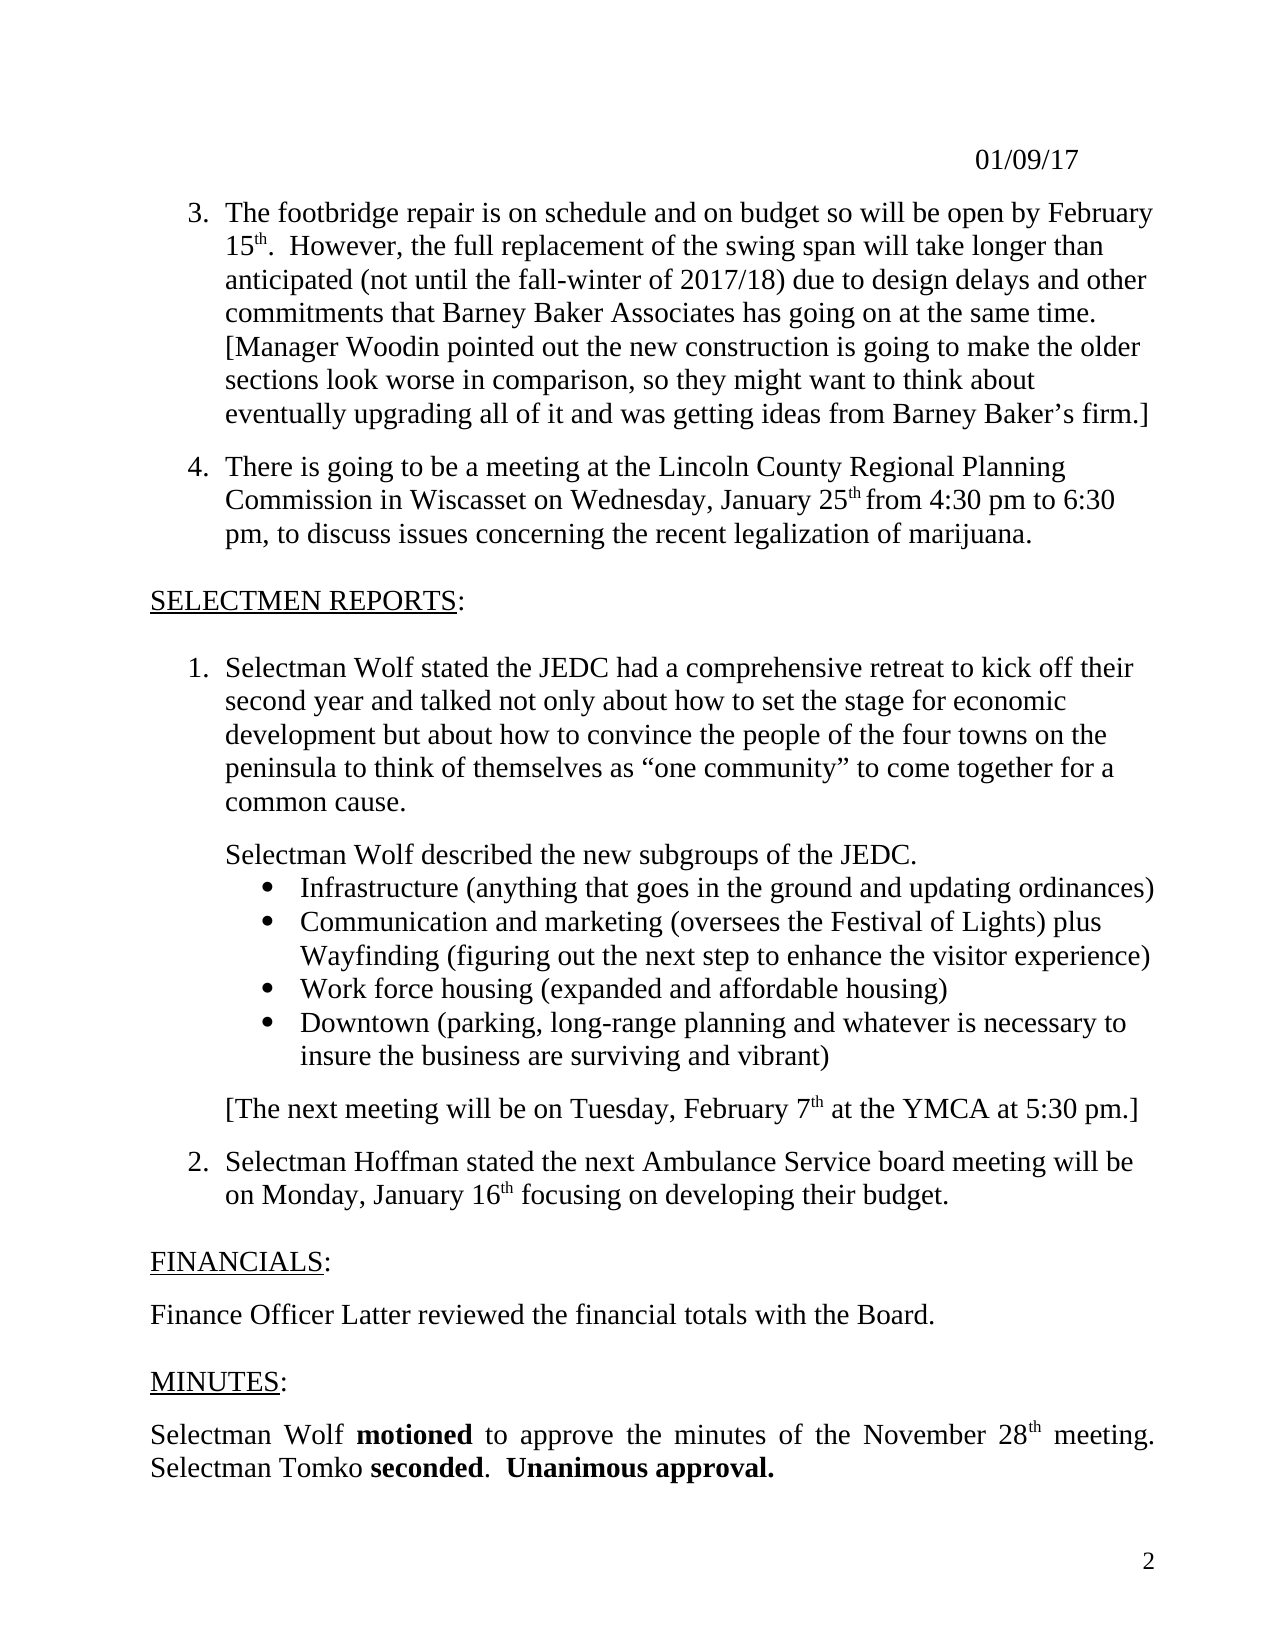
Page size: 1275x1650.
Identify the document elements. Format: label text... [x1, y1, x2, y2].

text FINANCIALS: [150, 1244, 1155, 1278]
list Downtown (parking, long-range planning and whatever is necessary to insure the business are surviving and vibrant) [262, 1005, 1155, 1072]
text 01/09/17 [900, 142, 1155, 176]
list Communication and marketing (oversees the Festival of Lights) plus Wayfinding (figuring out the next step to enhance the visitor experience) [262, 904, 1155, 971]
list There is going to be a meeting at the Lincoln County Regional Planning Commission in Wiscasset on Wednesday, January 25th from 4:30 pm to 6:30 pm, to discuss issues concerning the recent legalization of marijuana. [187, 449, 1155, 549]
list The footbridge repair is on schedule and on budget so will be open by February 15th. However, the full replacement of the swing span will take longer than anticipated (not until the fall-winter of 2017/18) due to design delays and other commitments that Barney Baker Associates has going on at the same time. [Manager Woodin pointed out the new construction is going to make the older sections look worse in comparison, so they might want to think about eventually upgrading all of it and was getting ideas from Barney Baker’s firm.] [187, 195, 1155, 429]
text Selectman Wolf motioned to approve the minutes of the November 28th meeting. Selectman Tomko seconded. Unanimous approval. [150, 1417, 1155, 1484]
list Work force housing (expanded and affordable housing) [262, 971, 1155, 1005]
text Finance Officer Latter reviewed the financial totals with the Board. [150, 1297, 1155, 1331]
list Selectman Hoffman stated the next Ambulance Service board meeting will be on Monday, January 16th focusing on developing their budget. [187, 1144, 1155, 1211]
text SELECTMEN REPORTS: [150, 583, 1155, 616]
list Infrastructure (anything that goes in the ground and updating ordinances) [262, 870, 1155, 904]
text [The next meeting will be on Tuesday, February 7th at the YMCA at 5:30 pm.] [225, 1091, 1155, 1125]
text MINUTES: [150, 1364, 1155, 1398]
list Selectman Wolf described the new subgroups of the JEDC. [225, 837, 1155, 870]
list Selectman Wolf stated the JEDC had a comprehensive retreat to kick off their second year and talked not only about how to set the stage for economic development but about how to convince the people of the four towns on the peninsula to think of themselves as “one community” to come together for a common cause. [187, 650, 1155, 818]
